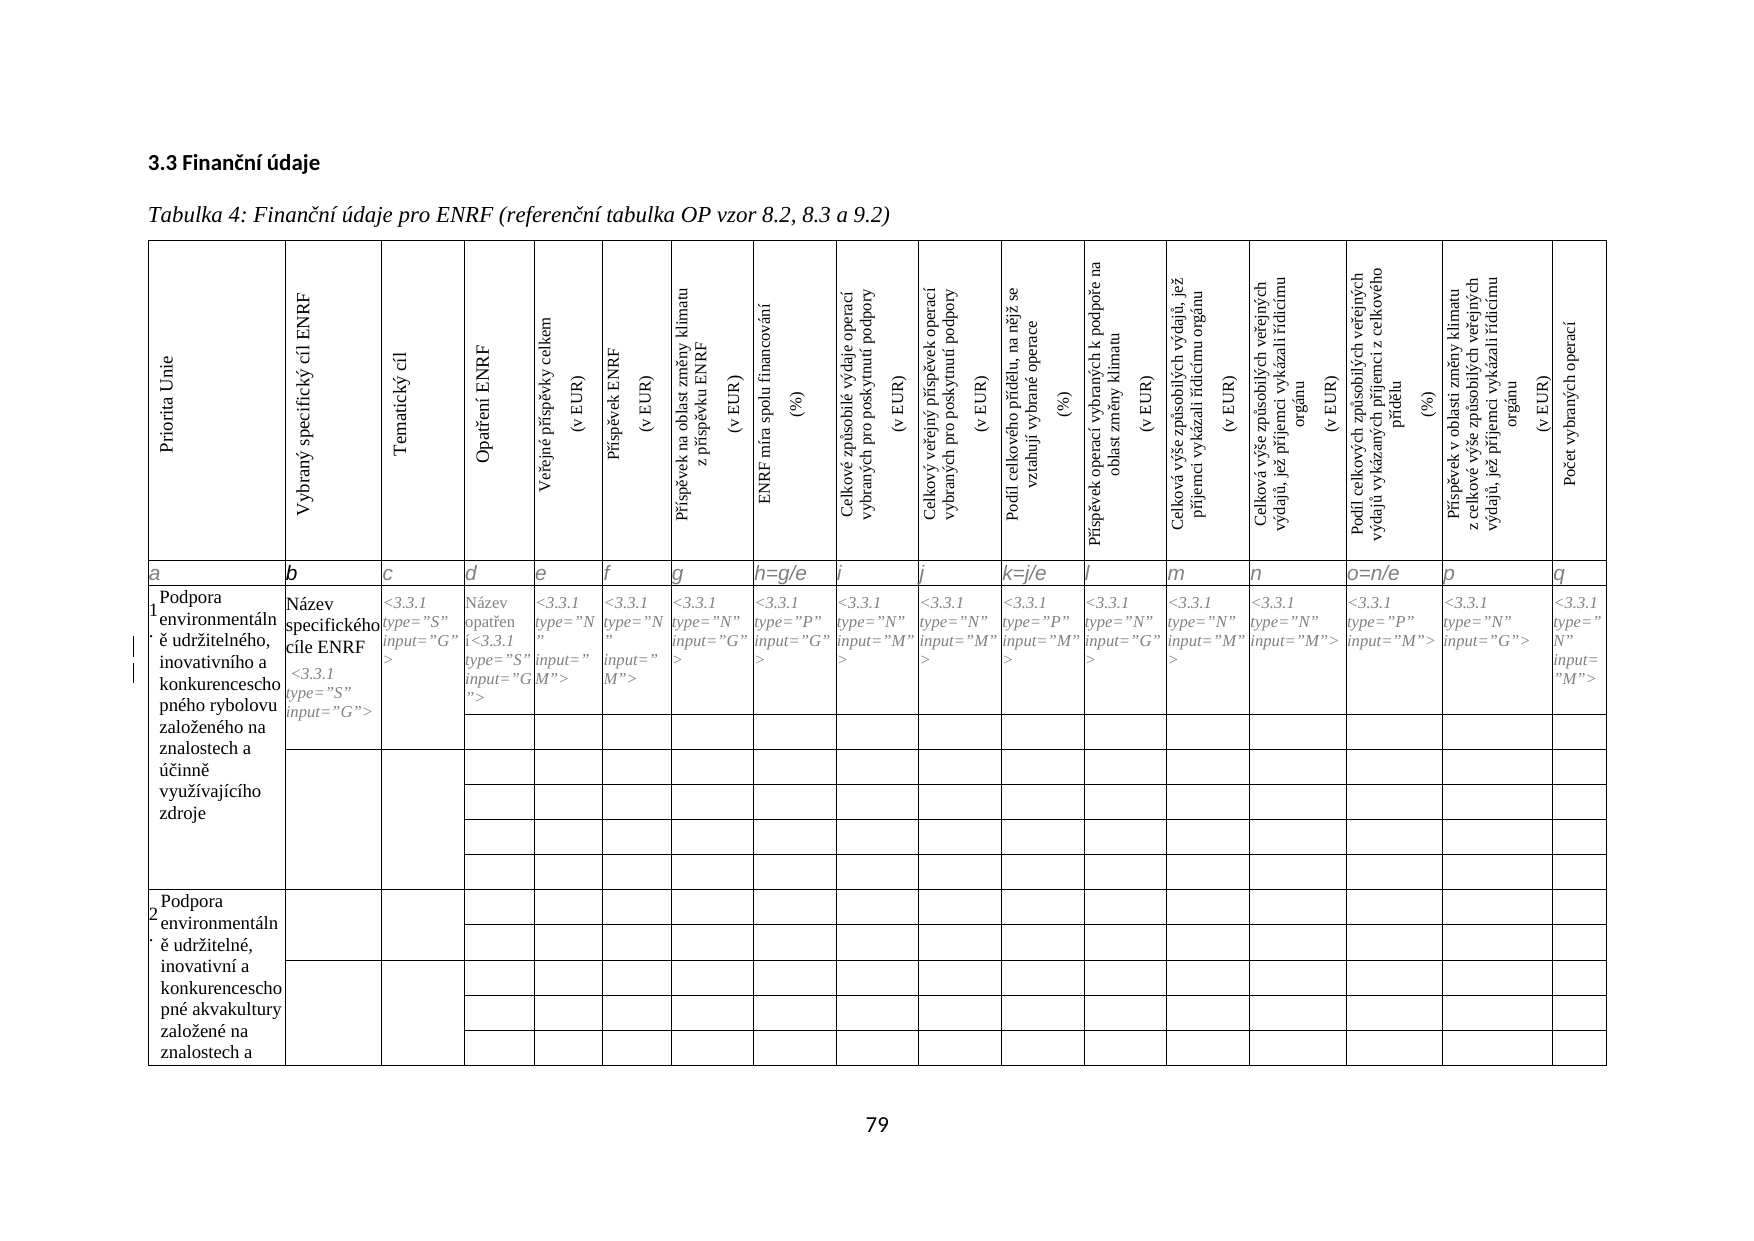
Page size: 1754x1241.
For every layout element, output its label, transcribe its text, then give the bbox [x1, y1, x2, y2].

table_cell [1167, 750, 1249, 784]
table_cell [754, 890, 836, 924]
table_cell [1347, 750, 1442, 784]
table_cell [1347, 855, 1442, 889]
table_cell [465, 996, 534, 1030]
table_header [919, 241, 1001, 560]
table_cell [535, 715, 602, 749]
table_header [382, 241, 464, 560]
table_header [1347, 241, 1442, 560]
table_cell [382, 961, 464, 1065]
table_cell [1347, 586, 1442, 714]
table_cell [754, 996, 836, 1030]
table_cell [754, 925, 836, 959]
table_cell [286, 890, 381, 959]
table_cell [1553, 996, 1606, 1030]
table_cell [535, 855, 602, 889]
text Tabulka 4: Finanční údaje pro ENRF (referenční tabulka OP vzor 8.2, 8.3 a 9.2) [148, 201, 1606, 227]
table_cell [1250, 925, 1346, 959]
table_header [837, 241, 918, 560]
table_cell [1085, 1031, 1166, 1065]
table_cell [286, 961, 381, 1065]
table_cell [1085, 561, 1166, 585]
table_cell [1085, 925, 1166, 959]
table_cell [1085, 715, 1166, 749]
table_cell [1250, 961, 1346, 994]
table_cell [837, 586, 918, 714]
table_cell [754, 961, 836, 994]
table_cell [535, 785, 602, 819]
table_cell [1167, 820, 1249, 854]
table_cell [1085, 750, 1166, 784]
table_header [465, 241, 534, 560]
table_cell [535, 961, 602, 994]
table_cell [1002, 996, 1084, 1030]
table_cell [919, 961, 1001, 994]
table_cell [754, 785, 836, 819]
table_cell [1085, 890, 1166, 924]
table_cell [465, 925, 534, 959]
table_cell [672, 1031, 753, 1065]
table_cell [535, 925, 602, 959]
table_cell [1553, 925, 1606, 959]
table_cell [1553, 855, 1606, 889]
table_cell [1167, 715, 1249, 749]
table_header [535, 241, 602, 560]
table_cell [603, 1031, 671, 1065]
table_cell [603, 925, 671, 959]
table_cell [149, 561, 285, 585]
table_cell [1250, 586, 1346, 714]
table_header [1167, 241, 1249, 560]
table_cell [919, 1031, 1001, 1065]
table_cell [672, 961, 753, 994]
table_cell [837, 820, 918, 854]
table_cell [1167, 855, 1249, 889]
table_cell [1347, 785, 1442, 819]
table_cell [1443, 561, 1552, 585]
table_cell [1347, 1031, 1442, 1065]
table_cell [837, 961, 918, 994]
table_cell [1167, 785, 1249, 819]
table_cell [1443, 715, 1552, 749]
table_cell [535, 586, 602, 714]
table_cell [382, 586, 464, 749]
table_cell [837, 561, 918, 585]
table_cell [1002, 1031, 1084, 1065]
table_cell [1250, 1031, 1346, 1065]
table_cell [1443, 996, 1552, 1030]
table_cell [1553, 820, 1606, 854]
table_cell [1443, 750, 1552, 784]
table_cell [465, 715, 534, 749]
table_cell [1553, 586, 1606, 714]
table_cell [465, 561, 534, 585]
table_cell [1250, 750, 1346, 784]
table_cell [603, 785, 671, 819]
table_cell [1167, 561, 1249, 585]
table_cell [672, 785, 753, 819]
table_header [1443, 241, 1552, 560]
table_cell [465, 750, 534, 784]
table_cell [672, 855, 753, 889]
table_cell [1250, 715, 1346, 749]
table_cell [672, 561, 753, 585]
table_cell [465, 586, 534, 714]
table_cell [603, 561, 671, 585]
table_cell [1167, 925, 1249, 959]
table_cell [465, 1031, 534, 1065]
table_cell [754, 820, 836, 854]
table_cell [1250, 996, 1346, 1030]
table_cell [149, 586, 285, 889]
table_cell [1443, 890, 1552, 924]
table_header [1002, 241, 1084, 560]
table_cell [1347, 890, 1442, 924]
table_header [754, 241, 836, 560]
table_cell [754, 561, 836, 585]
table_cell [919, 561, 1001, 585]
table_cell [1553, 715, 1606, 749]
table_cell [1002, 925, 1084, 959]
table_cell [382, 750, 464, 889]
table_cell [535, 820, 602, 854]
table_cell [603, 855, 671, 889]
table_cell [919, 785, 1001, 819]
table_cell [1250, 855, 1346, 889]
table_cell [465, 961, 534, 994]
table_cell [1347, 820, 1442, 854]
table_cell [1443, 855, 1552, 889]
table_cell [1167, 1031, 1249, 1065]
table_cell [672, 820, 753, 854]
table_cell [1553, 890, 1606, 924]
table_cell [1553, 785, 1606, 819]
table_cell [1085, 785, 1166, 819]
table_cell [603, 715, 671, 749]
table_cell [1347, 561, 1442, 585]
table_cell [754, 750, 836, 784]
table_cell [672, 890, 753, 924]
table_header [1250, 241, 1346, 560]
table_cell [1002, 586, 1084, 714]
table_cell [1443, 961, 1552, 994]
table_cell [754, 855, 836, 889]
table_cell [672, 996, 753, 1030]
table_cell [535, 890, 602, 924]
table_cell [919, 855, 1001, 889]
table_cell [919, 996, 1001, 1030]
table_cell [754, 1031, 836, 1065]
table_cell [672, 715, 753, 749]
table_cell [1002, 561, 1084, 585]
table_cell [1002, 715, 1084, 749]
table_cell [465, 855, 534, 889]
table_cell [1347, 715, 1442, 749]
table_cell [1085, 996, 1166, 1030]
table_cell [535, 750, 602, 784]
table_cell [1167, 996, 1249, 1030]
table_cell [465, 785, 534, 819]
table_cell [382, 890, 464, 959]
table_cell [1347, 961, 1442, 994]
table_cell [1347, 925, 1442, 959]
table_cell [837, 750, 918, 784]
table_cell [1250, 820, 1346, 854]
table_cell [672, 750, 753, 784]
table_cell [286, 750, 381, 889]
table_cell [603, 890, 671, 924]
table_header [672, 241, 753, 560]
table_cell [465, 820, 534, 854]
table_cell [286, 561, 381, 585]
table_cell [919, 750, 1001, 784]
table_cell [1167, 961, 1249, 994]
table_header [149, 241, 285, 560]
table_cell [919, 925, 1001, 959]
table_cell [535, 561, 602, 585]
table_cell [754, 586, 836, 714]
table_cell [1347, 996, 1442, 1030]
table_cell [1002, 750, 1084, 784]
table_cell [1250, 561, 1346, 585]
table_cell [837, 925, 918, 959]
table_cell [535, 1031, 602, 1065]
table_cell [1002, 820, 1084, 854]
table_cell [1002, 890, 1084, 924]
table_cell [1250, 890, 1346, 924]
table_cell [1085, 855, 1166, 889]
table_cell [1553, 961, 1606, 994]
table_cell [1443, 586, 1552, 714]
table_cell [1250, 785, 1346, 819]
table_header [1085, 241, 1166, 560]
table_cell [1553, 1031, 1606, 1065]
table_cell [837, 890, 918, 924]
text 3.3 Finanční údaje [148, 148, 1606, 176]
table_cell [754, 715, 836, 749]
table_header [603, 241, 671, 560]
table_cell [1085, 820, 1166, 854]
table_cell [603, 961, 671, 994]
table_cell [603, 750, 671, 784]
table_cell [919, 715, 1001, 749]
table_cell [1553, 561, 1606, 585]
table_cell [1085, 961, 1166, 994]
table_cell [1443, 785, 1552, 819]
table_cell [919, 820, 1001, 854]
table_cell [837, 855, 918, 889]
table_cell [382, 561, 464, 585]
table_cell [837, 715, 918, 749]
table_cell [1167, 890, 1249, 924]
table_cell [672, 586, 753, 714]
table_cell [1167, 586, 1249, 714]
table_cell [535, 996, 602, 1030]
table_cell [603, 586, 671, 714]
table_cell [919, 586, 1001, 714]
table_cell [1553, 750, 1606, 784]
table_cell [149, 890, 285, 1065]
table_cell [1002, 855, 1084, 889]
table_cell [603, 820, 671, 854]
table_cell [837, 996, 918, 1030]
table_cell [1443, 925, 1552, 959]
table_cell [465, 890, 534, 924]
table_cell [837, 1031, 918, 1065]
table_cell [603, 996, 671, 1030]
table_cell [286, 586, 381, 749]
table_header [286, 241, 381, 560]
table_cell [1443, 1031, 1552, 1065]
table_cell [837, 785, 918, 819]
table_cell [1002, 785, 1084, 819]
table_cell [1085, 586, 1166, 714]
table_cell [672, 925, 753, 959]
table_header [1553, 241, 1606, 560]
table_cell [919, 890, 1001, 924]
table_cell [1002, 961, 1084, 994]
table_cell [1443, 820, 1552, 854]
